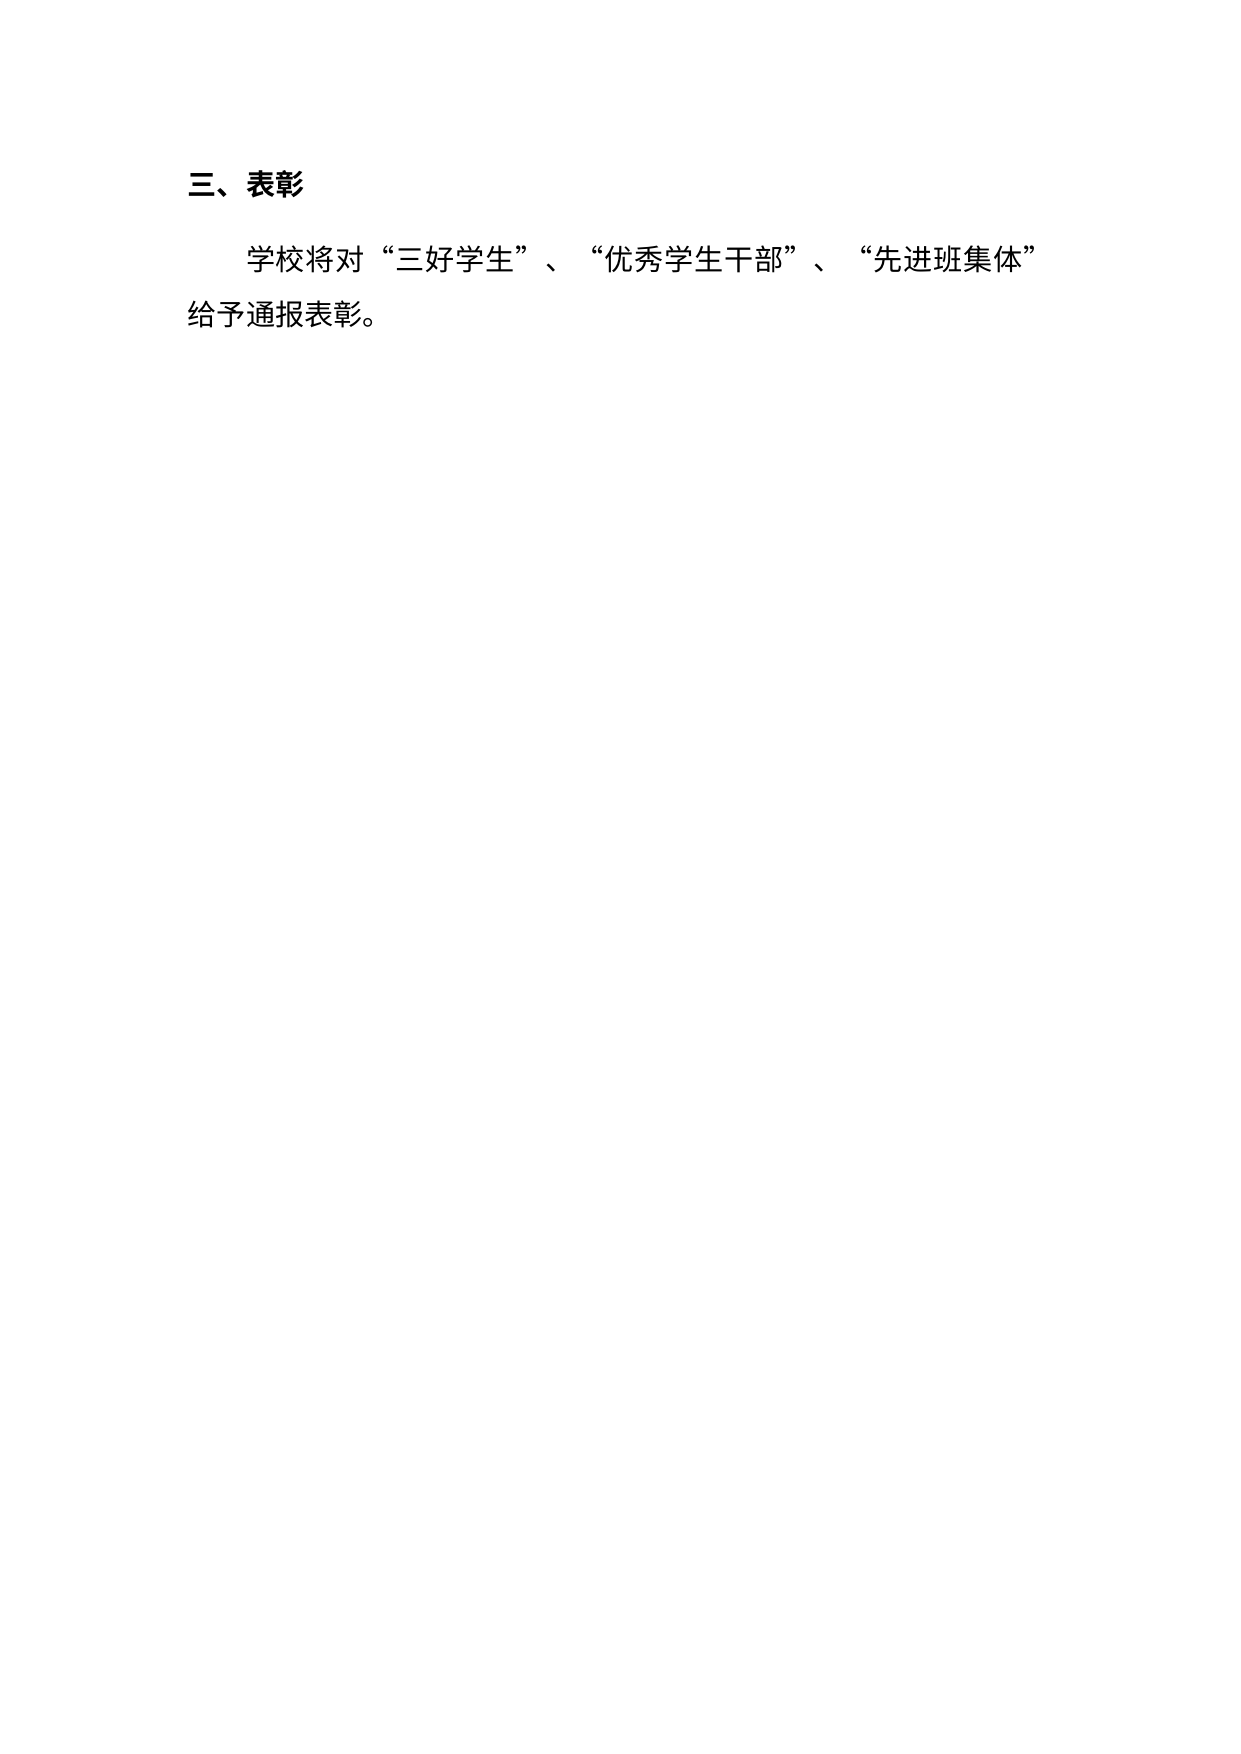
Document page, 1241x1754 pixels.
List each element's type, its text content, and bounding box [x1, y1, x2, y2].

text 学校将对“三好学生”、“优秀学生干部”、“先进班集体”给予通报表彰。 [187, 225, 1053, 333]
text 三、表彰 [187, 150, 1053, 204]
